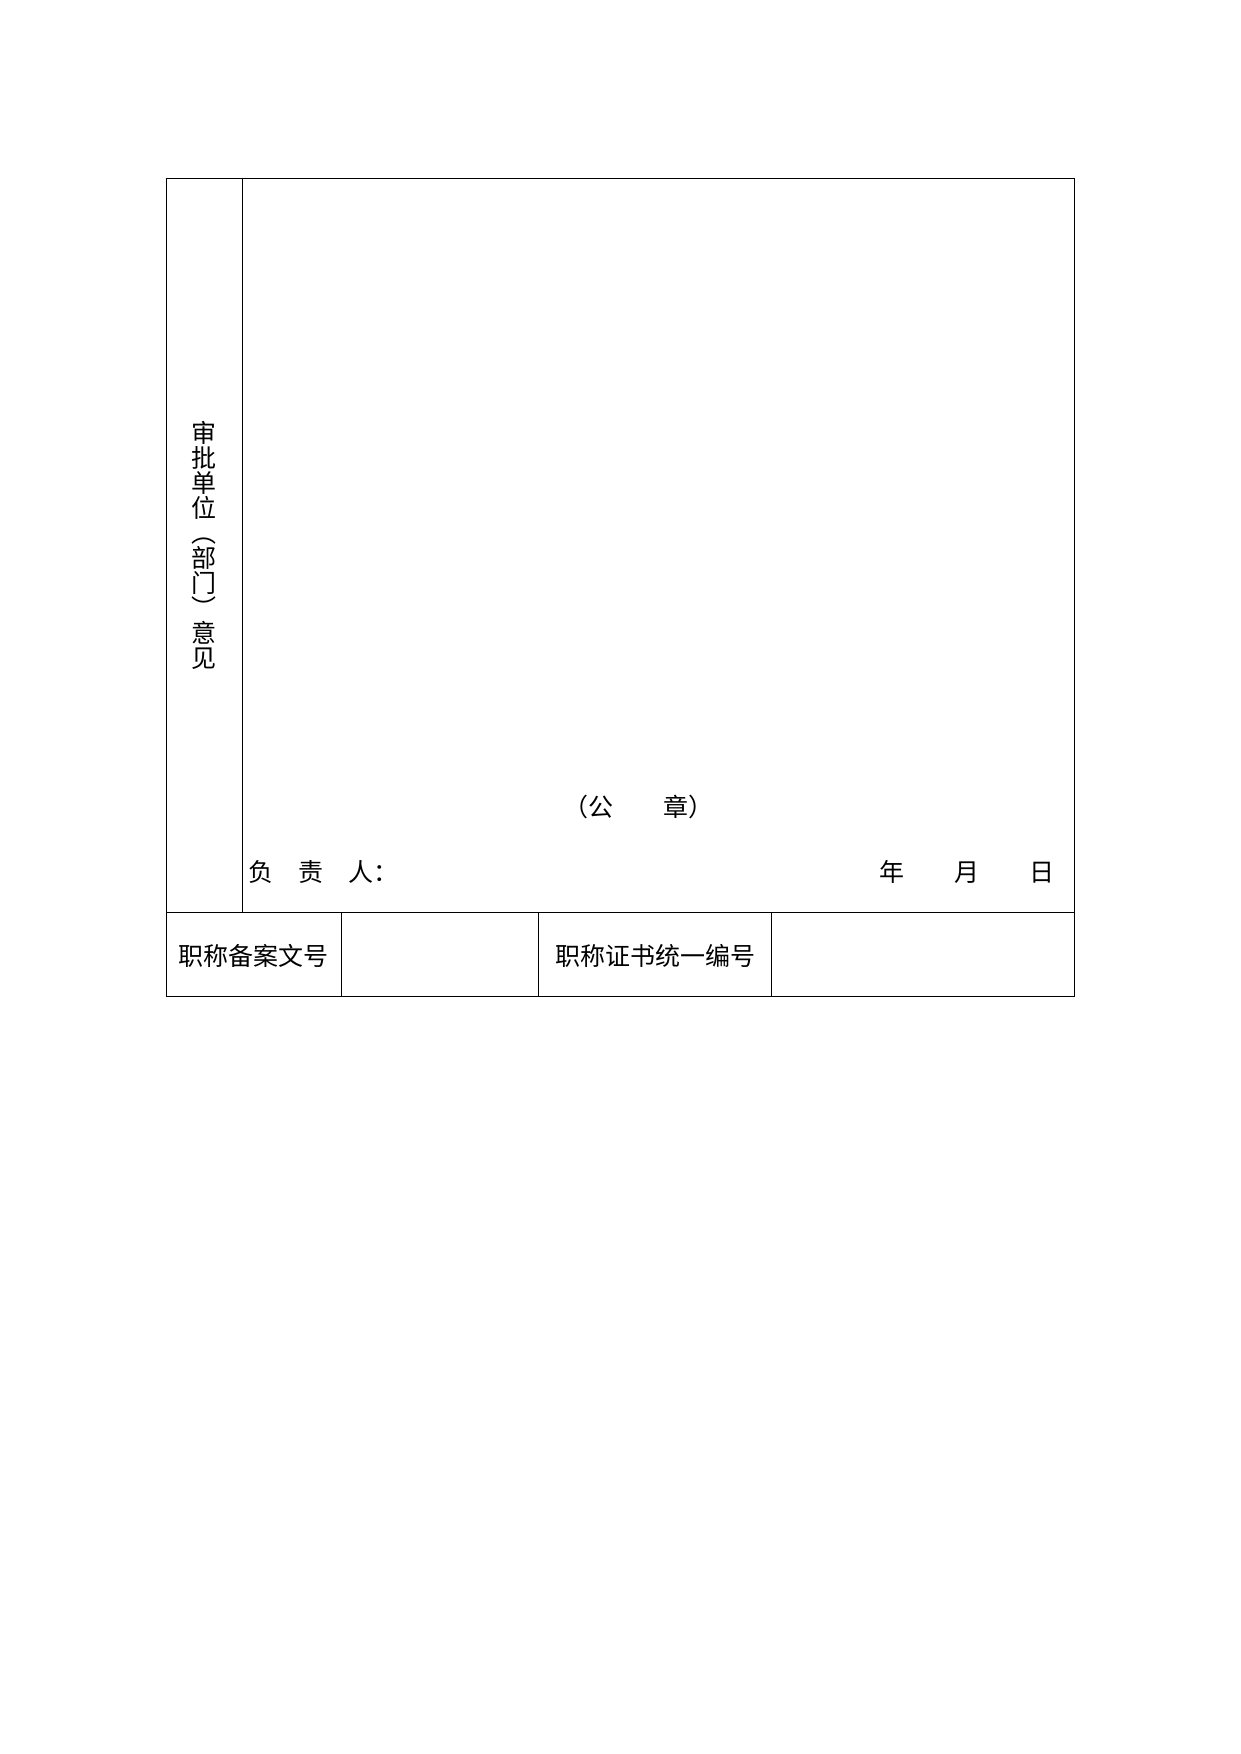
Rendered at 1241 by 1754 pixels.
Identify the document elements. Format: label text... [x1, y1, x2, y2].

table_cell 审批单位（部门）意见 [167, 179, 242, 912]
table_cell [772, 913, 1074, 996]
table_cell [342, 913, 538, 996]
table_cell 职称证书统一编号 [539, 913, 771, 996]
table_cell 职称备案文号 [167, 913, 341, 996]
table_cell （公 章） 负 责 人： 年 月 日 [243, 179, 1074, 912]
